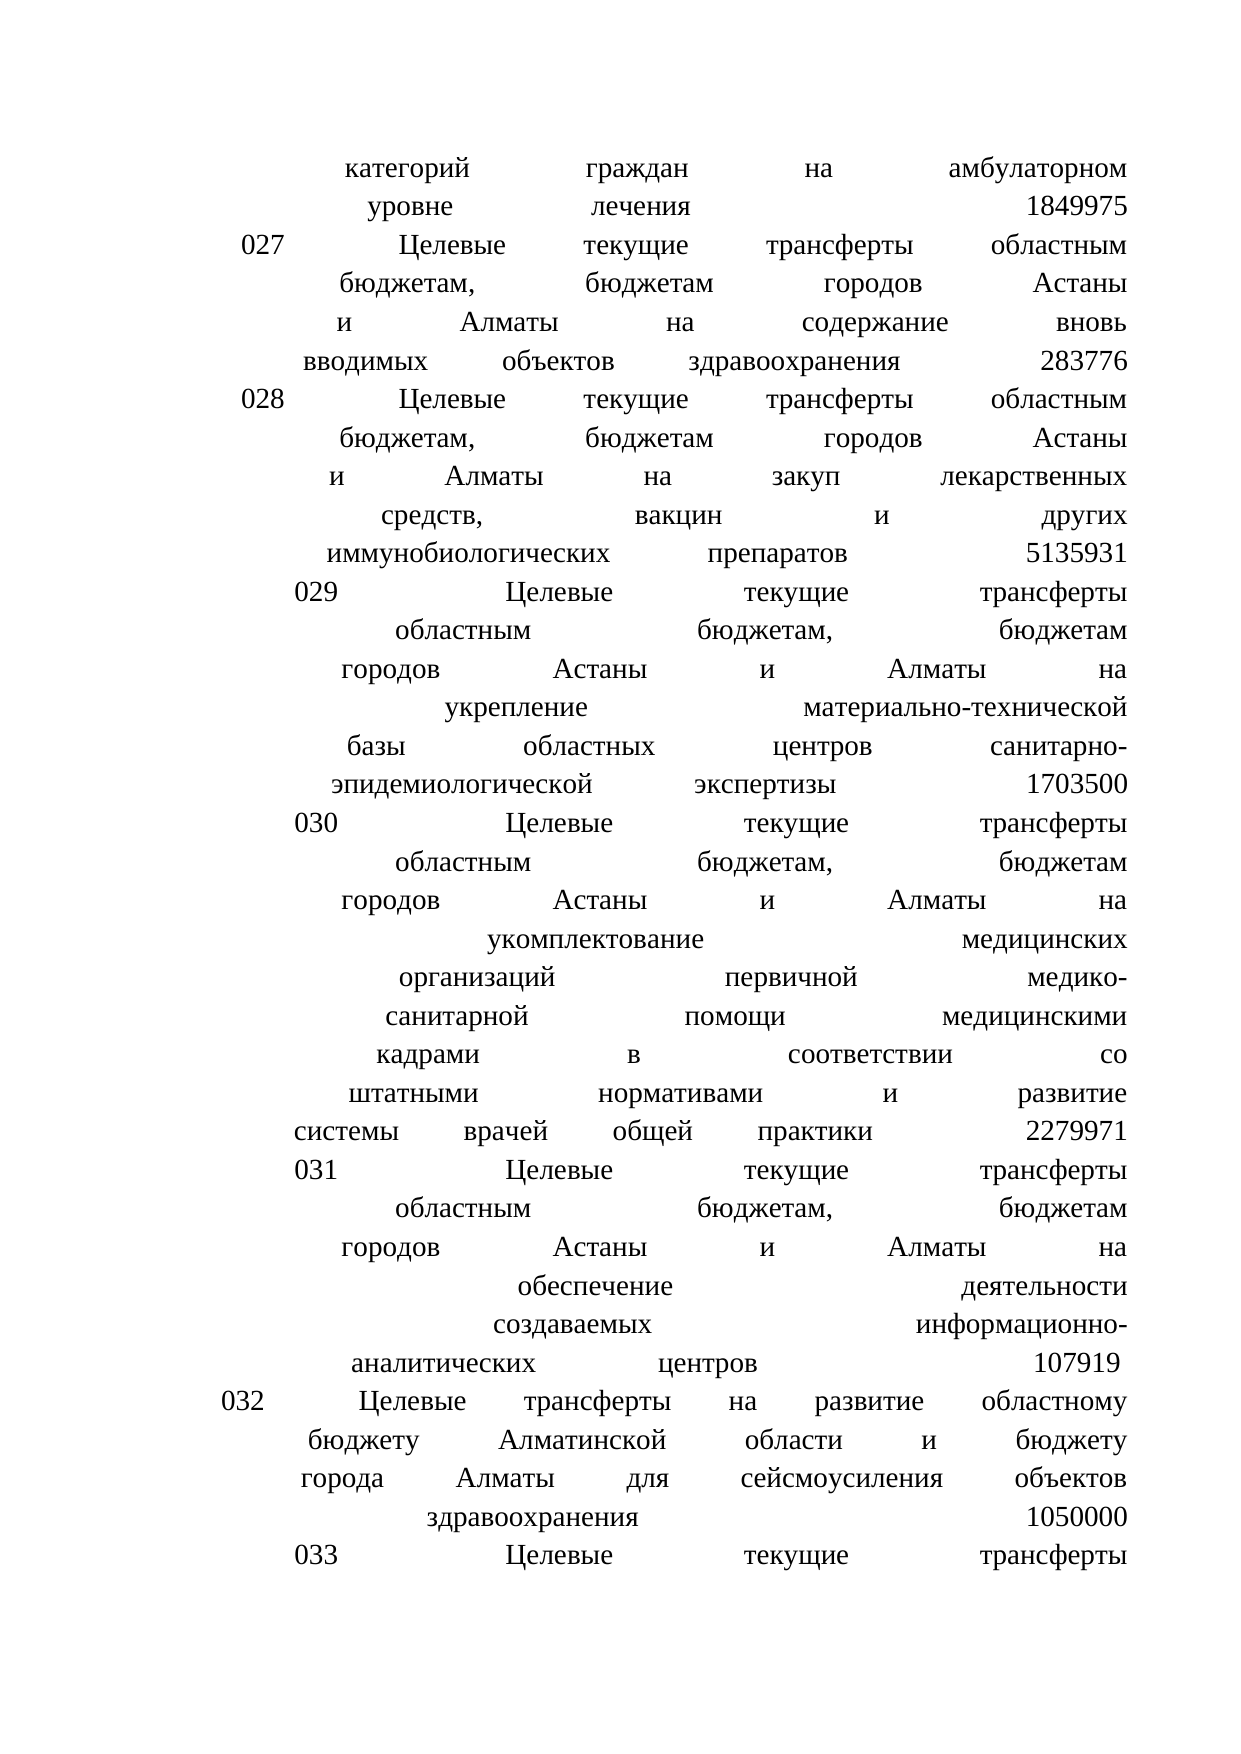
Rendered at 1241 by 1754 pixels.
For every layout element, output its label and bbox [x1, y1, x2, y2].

text [112, 150, 1128, 1571]
